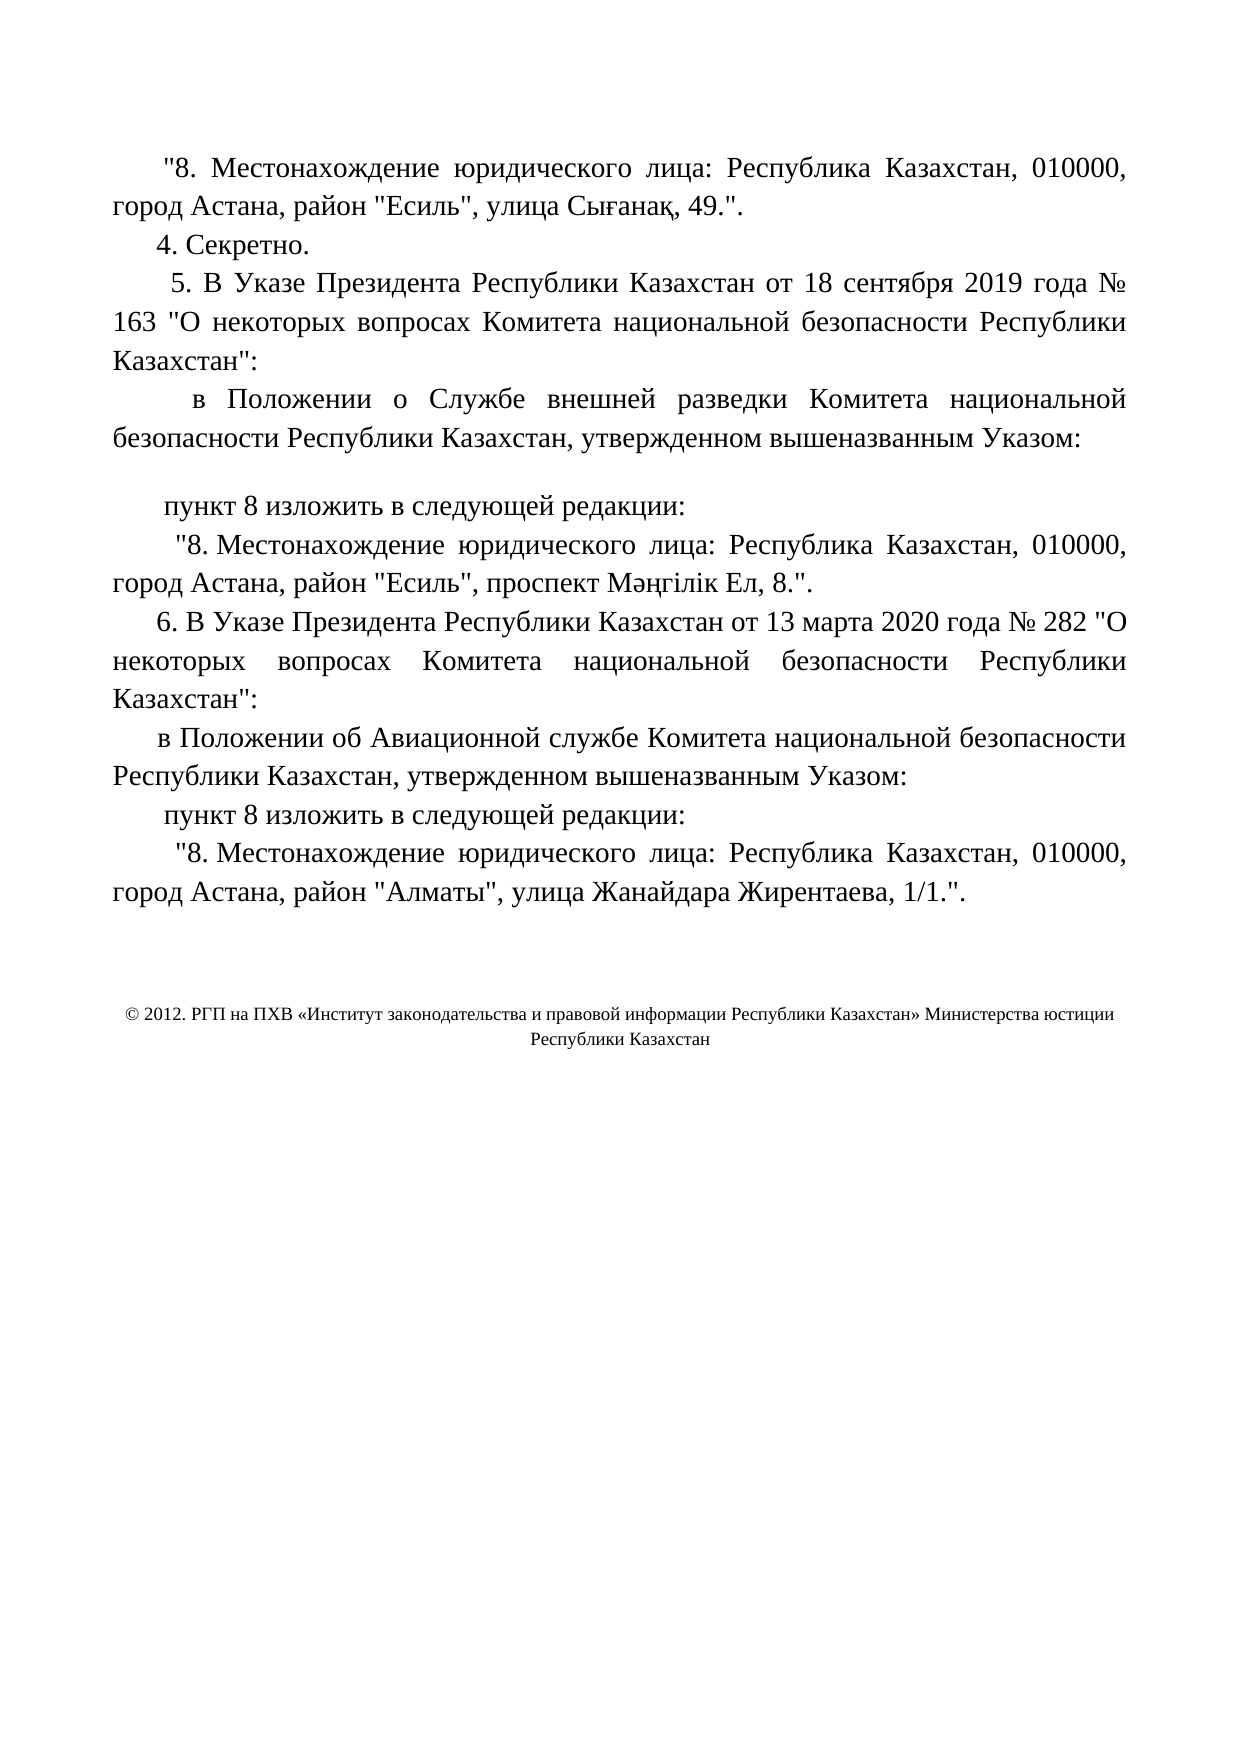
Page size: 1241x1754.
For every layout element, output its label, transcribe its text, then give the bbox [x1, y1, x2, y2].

text "8. Местонахождение юридического лица: Республика Казахстан, 010000, город Астана, район "Алматы", улица Жанайдара Жирентаева, 1/1.". [112, 835, 1128, 907]
text в Положении о Службе внешней разведки Комитета национальной безопасности Республики Казахстан, утвержденном вышеназванным Указом: [112, 381, 1128, 453]
text 4. Секретно. [112, 227, 1128, 261]
text 5. В Указе Президента Республики Казахстан от 18 сентября 2019 года № 163 "О некоторых вопросах Комитета национальной безопасности Республики Казахстан": [112, 266, 1128, 376]
text "8. Местонахождение юридического лица: Республика Казахстан, 010000, город Астана, район "Есиль", улица Сығанақ, 49.". [112, 150, 1128, 222]
text © 2012. РГП на ПХВ «Институт законодательства и правовой информации Республики Казахстан» Министерства юстиции Республики Казахстан [112, 1003, 1128, 1049]
text пункт 8 изложить в следующей редакции: [112, 797, 1128, 830]
text в Положении об Авиационной службе Комитета национальной безопасности Республики Казахстан, утвержденном вышеназванным Указом: [112, 720, 1128, 792]
text "8. Местонахождение юридического лица: Республика Казахстан, 010000, город Астана, район "Есиль", проспект Мәңгілік Ел, 8.". [112, 527, 1128, 599]
text 6. В Указе Президента Республики Казахстан от 13 марта 2020 года № 282 "О некоторых вопросах Комитета национальной безопасности Республики Казахстан": [112, 604, 1128, 715]
text пункт 8 изложить в следующей редакции: [112, 488, 1128, 522]
